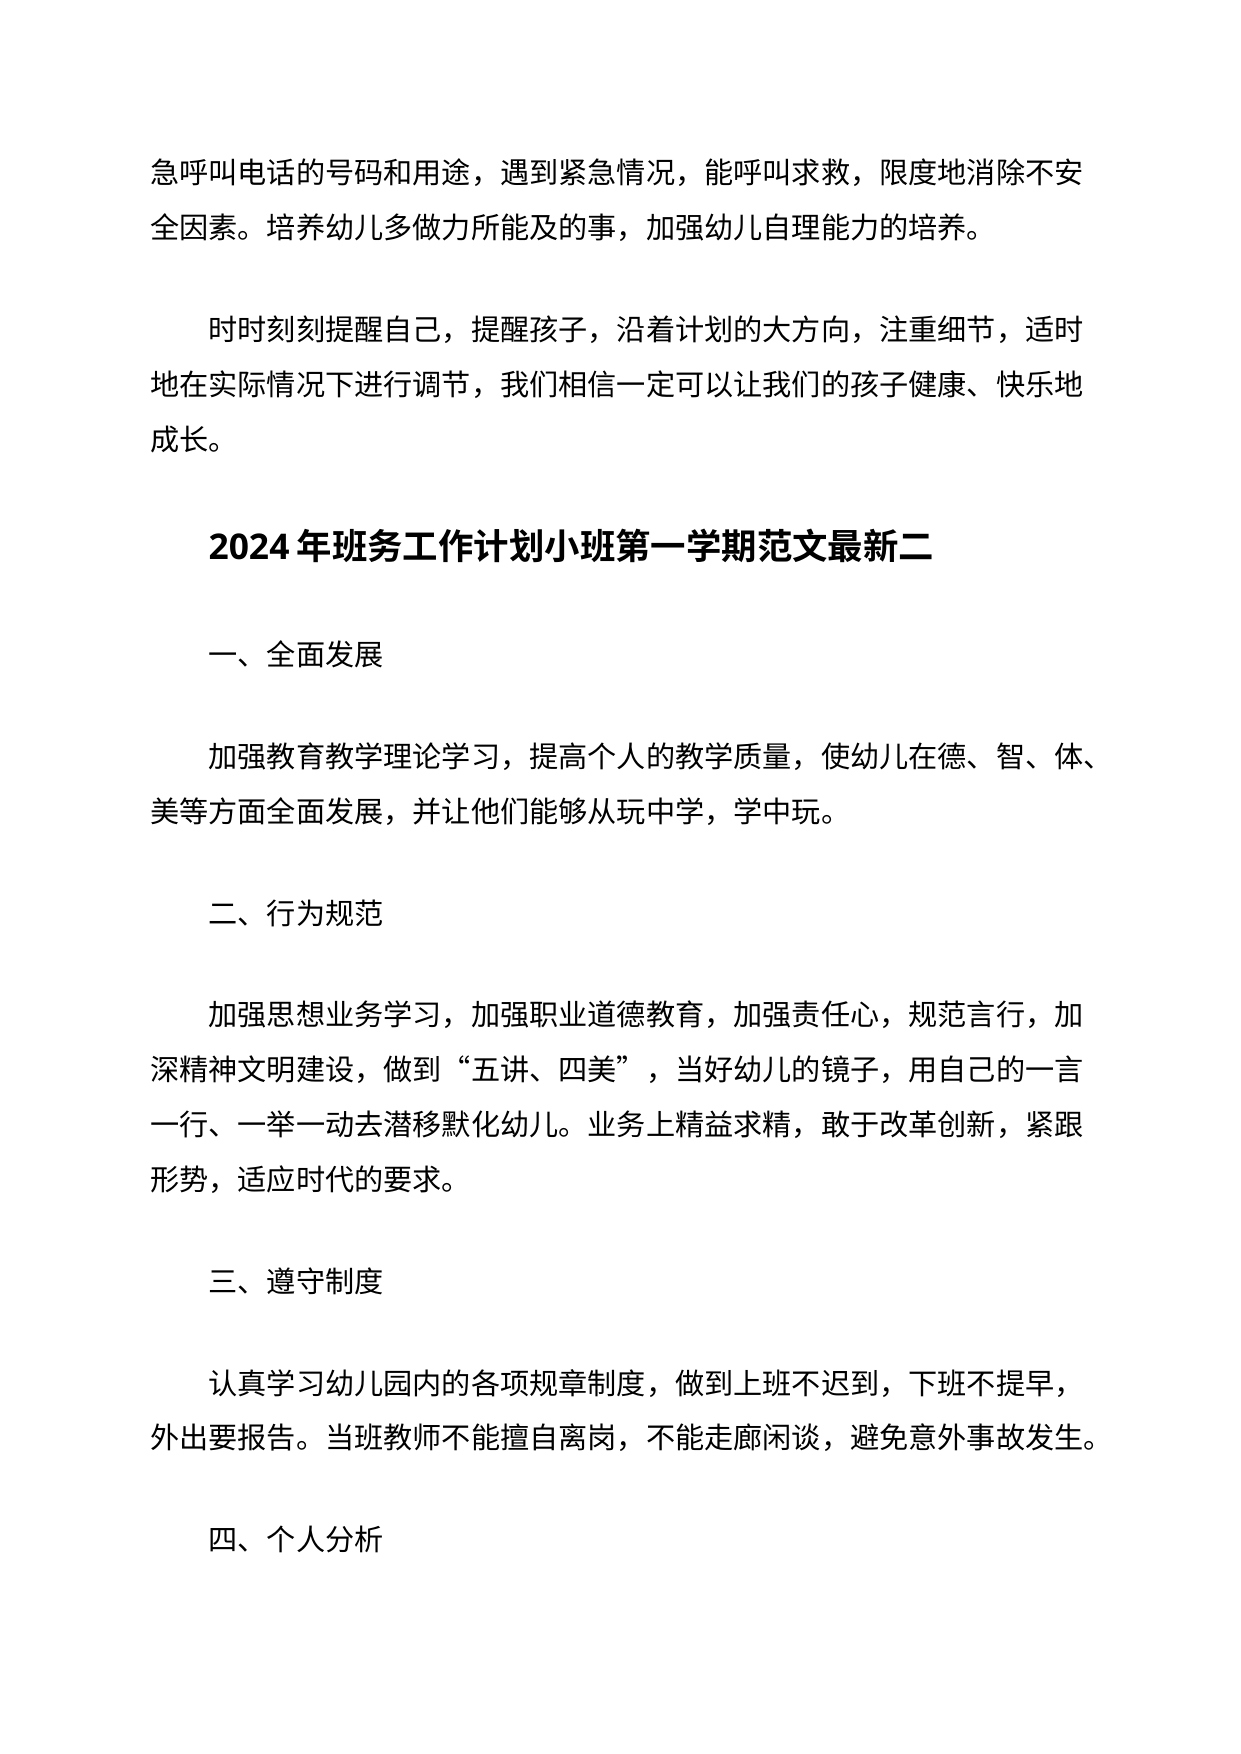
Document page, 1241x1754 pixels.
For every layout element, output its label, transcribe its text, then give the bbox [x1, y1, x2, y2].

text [150, 150, 1090, 247]
text 时时刻刻提醒自己，提醒孩子，沿着计划的大方向，注重细节，适时地在实际情况下进行调节，我们相信一定可以让我们的孩子健康、快乐地成长。 [150, 307, 1090, 459]
text 2024年班务工作计划小班第一学期范文最新二 [150, 518, 1090, 569]
text 加强教育教学理论学习，提高个人的教学质量，使幼儿在德、智、体、美等方面全面发展，并让他们能够从玩中学，学中玩。 [150, 733, 1090, 831]
text 加强思想业务学习，加强职业道德教育，加强责任心，规范言行，加深精神文明建设，做到“五讲、四美”，当好幼儿的镜子，用自己的一言一行、一举一动去潜移默化幼儿。业务上精益求精，敢于改革创新，紧跟形势，适应时代的要求。 [150, 992, 1090, 1199]
text 一、全面发展 [150, 632, 1090, 674]
text 四、个人分析 [150, 1517, 1090, 1559]
text 三、遵守制度 [150, 1258, 1090, 1301]
text 二、行为规范 [150, 890, 1090, 932]
text 认真学习幼儿园内的各项规章制度，做到上班不迟到，下班不提早，外出要报告。当班教师不能擅自离岗，不能走廊闲谈，避免意外事故发生。 [150, 1360, 1090, 1457]
